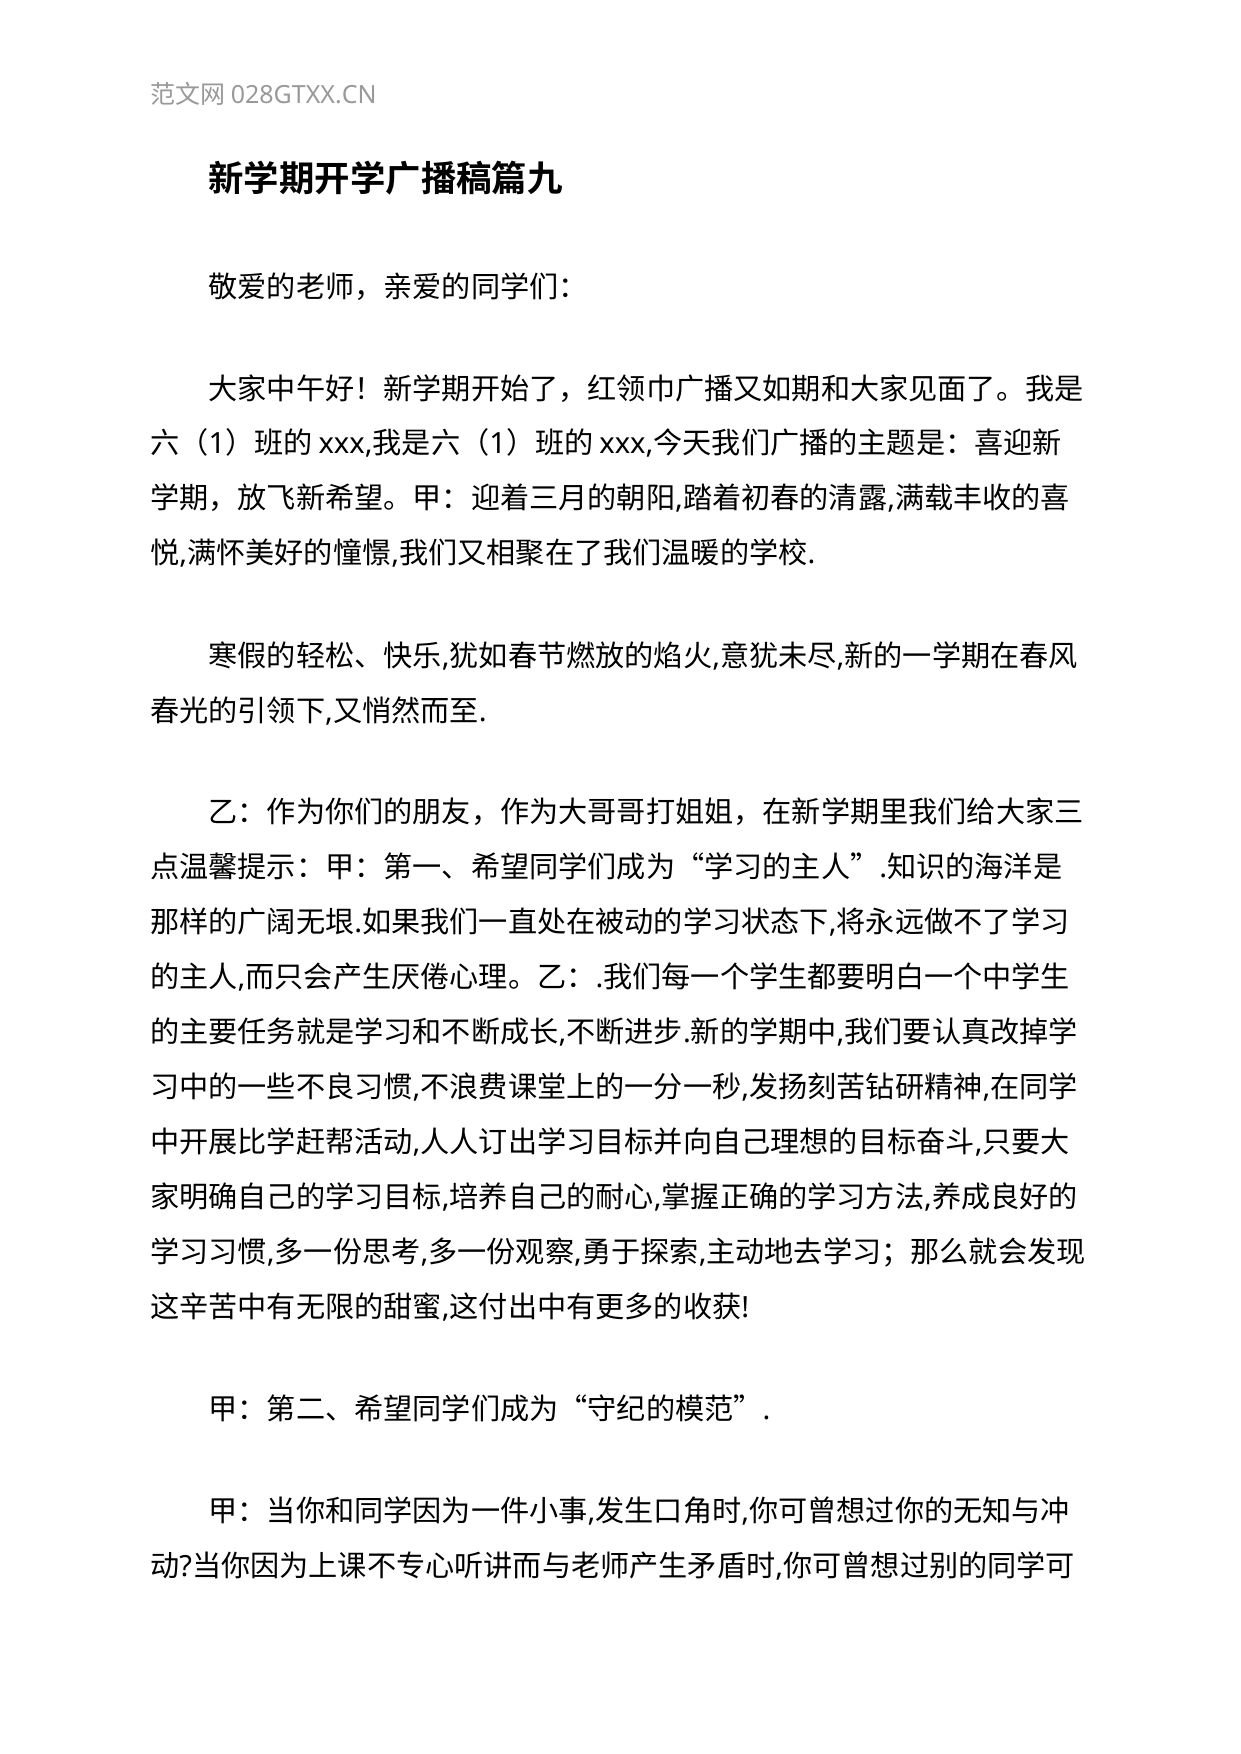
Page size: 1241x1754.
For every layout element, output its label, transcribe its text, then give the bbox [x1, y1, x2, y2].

text 甲：第二、希望同学们成为“守纪的模范”. [150, 1386, 1090, 1428]
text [150, 1488, 1090, 1585]
text 大家中午好！新学期开始了，红领巾广播又如期和大家见面了。我是六（1）班的xxx,我是六（1）班的xxx,今天我们广播的主题是：喜迎新学期，放飞新希望。甲：迎着三月的朝阳,踏着初春的清露,满载丰收的喜悦,满怀美好的憧憬,我们又相聚在了我们温暖的学校. [150, 365, 1090, 572]
text 新学期开学广播稿篇九 [150, 150, 1090, 201]
text 乙：作为你们的朋友，作为大哥哥打姐姐，在新学期里我们给大家三点温馨提示：甲：第一、希望同学们成为“学习的主人”.知识的海洋是那样的广阔无垠.如果我们一直处在被动的学习状态下,将永远做不了学习的主人,而只会产生厌倦心理。乙：.我们每一个学生都要明白一个中学生的主要任务就是学习和不断成长,不断进步.新的学期中,我们要认真改掉学习中的一些不良习惯,不浪费课堂上的一分一秒,发扬刻苦钻研精神,在同学中开展比学赶帮活动,人人订出学习目标并向自己理想的目标奋斗,只要大家明确自己的学习目标,培养自己的耐心,掌握正确的学习方法,养成良好的学习习惯,多一份思考,多一份观察,勇于探索,主动地去学习；那么就会发现这辛苦中有无限的甜蜜,这付出中有更多的收获! [150, 789, 1090, 1326]
text 寒假的轻松、快乐,犹如春节燃放的焰火,意犹未尽,新的一学期在春风春光的引领下,又悄然而至. [150, 632, 1090, 729]
text 敬爱的老师，亲爱的同学们： [150, 263, 1090, 306]
